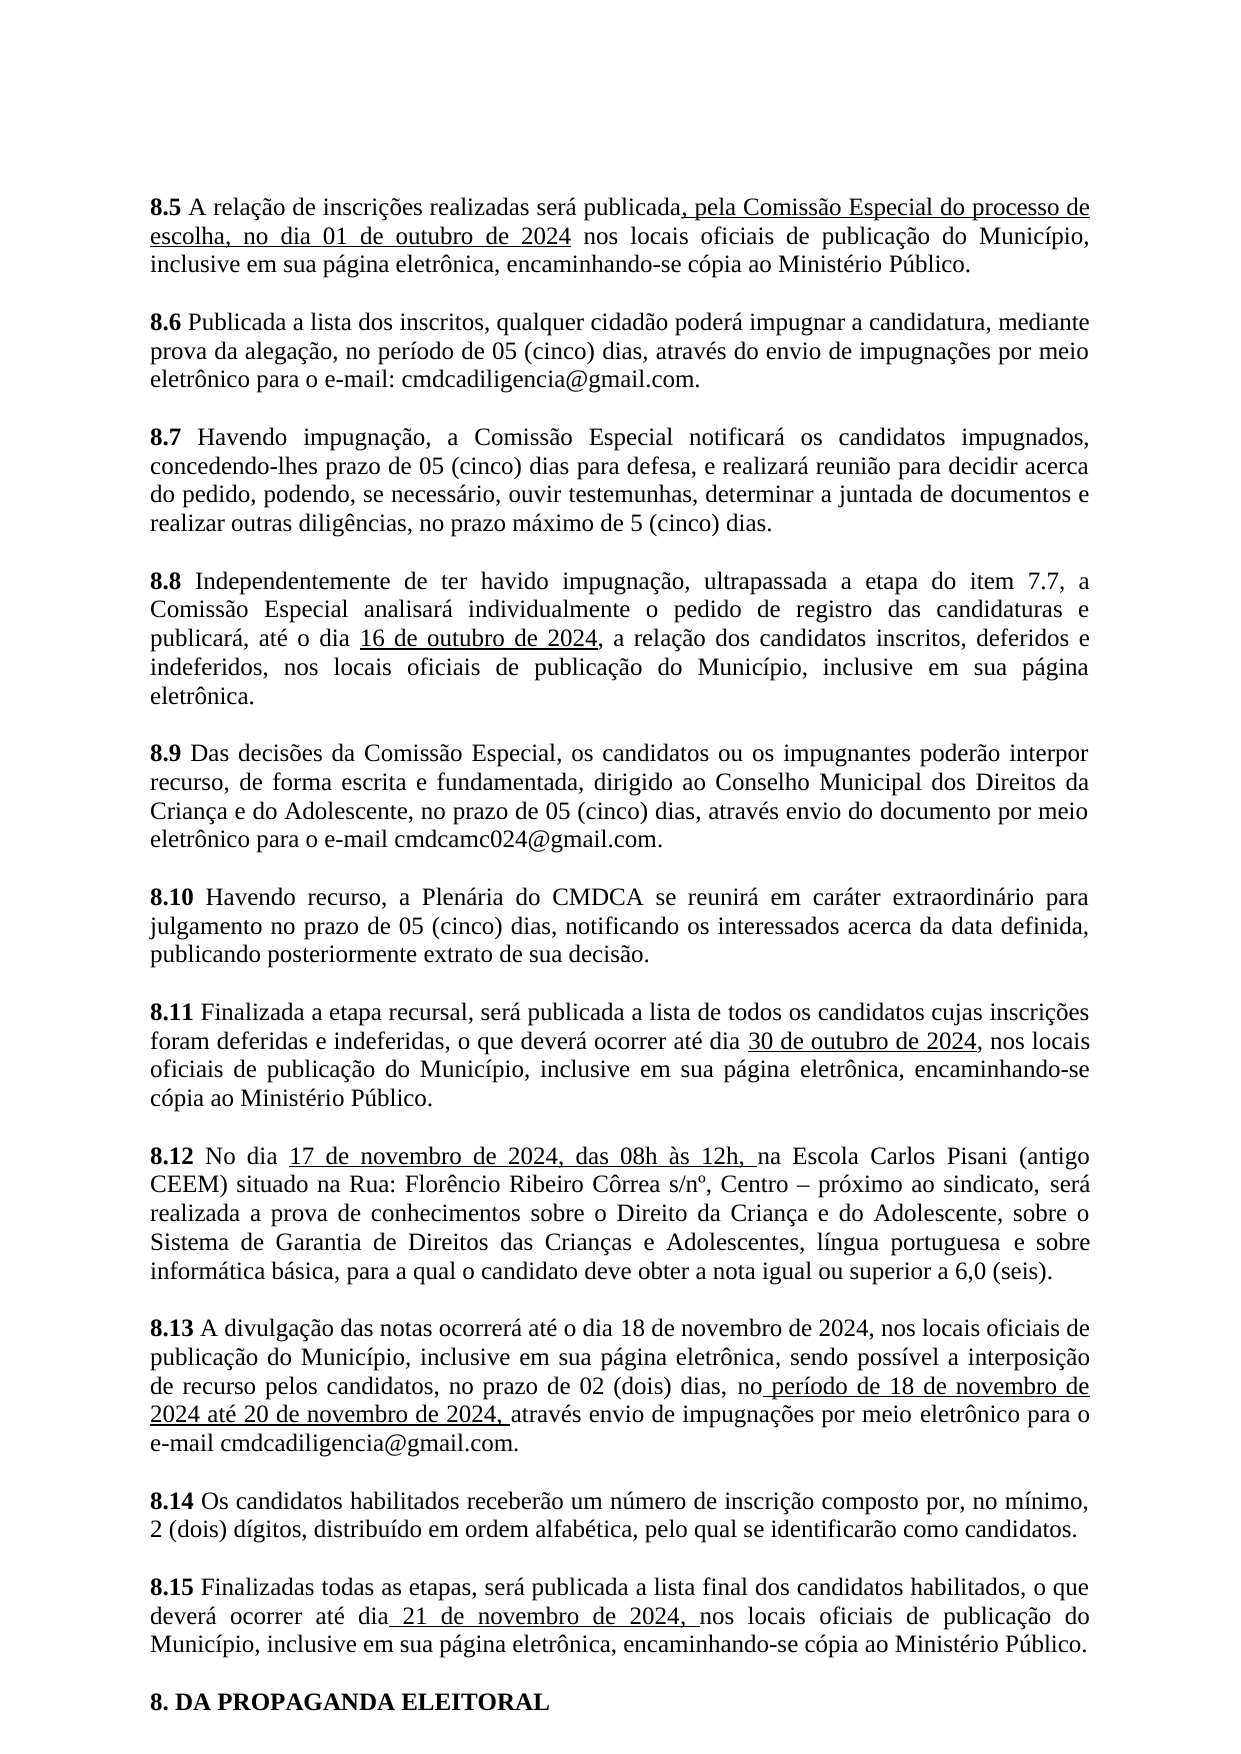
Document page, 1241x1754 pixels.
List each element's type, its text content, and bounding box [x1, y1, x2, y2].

text 8.14 Os candidatos habilitados receberão um número de inscrição composto por, no mínimo, 2 (dois) dígitos, distribuído em ordem alfabética, pelo qual se identificarão como candidatos. [150, 1486, 1090, 1543]
text 8. DA PROPAGANDA ELEITORAL [150, 1687, 1090, 1716]
text 8.13 A divulgação das notas ocorrerá até o dia 18 de novembro de 2024, nos locais oficiais de publicação do Município, inclusive em sua página eletrônica, sendo possível a interposição de recurso pelos candidatos, no prazo de 02 (dois) dias, no período de 18 de novembro de 2024 até 20 de novembro de 2024, através envio de impugnações por meio eletrônico para o e-mail cmdcadiligencia@gmail.com. [150, 1313, 1090, 1457]
text 8.8 Independentemente de ter havido impugnação, ultrapassada a etapa do item 7.7, a Comissão Especial analisará individualmente o pedido de registro das candidaturas e publicará, até o dia 16 de outubro de 2024, a relação dos candidatos inscritos, deferidos e indeferidos, nos locais oficiais de publicação do Município, inclusive em sua página eletrônica. [150, 566, 1090, 709]
text 8.11 Finalizada a etapa recursal, será publicada a lista de todos os candidatos cujas inscrições foram deferidas e indeferidas, o que deverá ocorrer até dia 30 de outubro de 2024, nos locais oficiais de publicação do Município, inclusive em sua página eletrônica, encaminhando-se cópia ao Ministério Público. [150, 997, 1090, 1112]
text 8.7 Havendo impugnação, a Comissão Especial notificará os candidatos impugnados, concedendo-lhes prazo de 05 (cinco) dias para defesa, e realizará reunião para decidir acerca do pedido, podendo, se necessário, ouvir testemunhas, determinar a juntada de documentos e realizar outras diligências, no prazo máximo de 5 (cinco) dias. [150, 422, 1090, 537]
text 8.15 Finalizadas todas as etapas, será publicada a lista final dos candidatos habilitados, o que deverá ocorrer até dia 21 de novembro de 2024, nos locais oficiais de publicação do Município, inclusive em sua página eletrônica, encaminhando-se cópia ao Ministério Público. [150, 1572, 1090, 1658]
text 8.9 Das decisões da Comissão Especial, os candidatos ou os impugnantes poderão interpor recurso, de forma escrita e fundamentada, dirigido ao Conselho Municipal dos Direitos da Criança e do Adolescente, no prazo de 05 (cinco) dias, através envio do documento por meio eletrônico para o e-mail cmdcamc024@gmail.com. [150, 738, 1090, 853]
text 8.12 No dia 17 de novembro de 2024, das 08h às 12h, na Escola Carlos Pisani (antigo CEEM) situado na Rua: Florêncio Ribeiro Côrrea s/nº, Centro – próximo ao sindicato, será realizada a prova de conhecimentos sobre o Direito da Criança e do Adolescente, sobre o Sistema de Garantia de Direitos das Crianças e Adolescentes, língua portuguesa e sobre informática básica, para a qual o candidato deve obter a nota igual ou superior a 6,0 (seis). [150, 1141, 1090, 1284]
text 8.10 Havendo recurso, a Plenária do CMDCA se reunirá em caráter extraordinário para julgamento no prazo de 05 (cinco) dias, notificando os interessados acerca da data definida, publicando posteriormente extrato de sua decisão. [150, 882, 1090, 968]
text 8.6 Publicada a lista dos inscritos, qualquer cidadão poderá impugnar a candidatura, mediante prova da alegação, no período de 05 (cinco) dias, através do envio de impugnações por meio eletrônico para o e-mail: cmdcadiligencia@gmail.com. [150, 307, 1090, 393]
text 8.5 A relação de inscrições realizadas será publicada, pela Comissão Especial do processo de escolha, no dia 01 de outubro de 2024 nos locais oficiais de publicação do Município, inclusive em sua página eletrônica, encaminhando-se cópia ao Ministério Público. [150, 192, 1090, 278]
